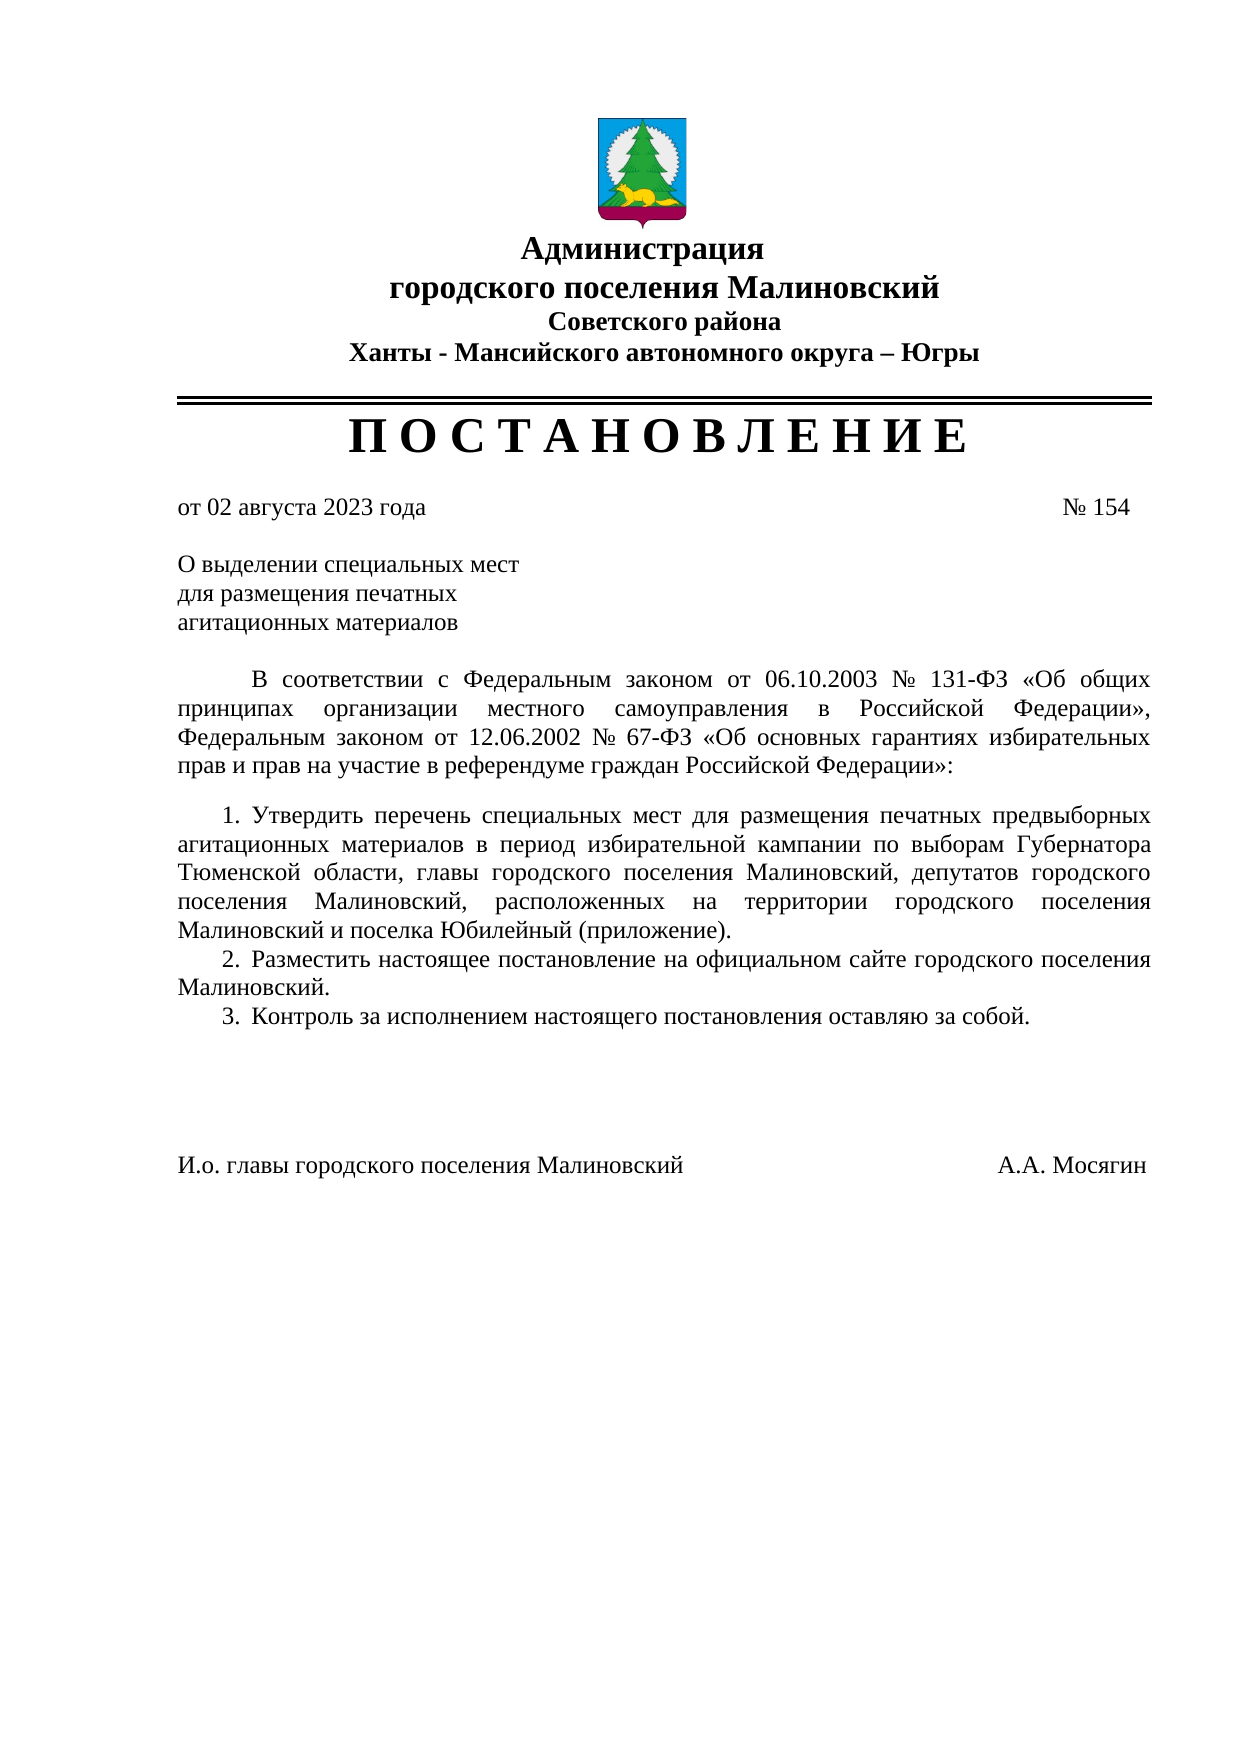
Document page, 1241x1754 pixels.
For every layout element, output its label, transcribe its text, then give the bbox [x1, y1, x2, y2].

text для размещения печатных [177, 578, 1152, 607]
text от 02 августа 2023 года № 154 [177, 492, 1152, 520]
text О выделении специальных мест [177, 549, 1152, 578]
text И.о. главы городского поселения Малиновский А.А. Мосягин [177, 1150, 1152, 1179]
list Разместить настоящее постановление на официальном сайте городского поселения Малиновский. [177, 944, 1152, 1001]
text П О С Т А Н О В Л Е Н И Е [177, 405, 1152, 463]
text Администрация [133, 228, 1152, 267]
text городского поселения Малиновский [177, 267, 1152, 305]
list Контроль за исполнением настоящего постановления оставляю за собой. [177, 1001, 1152, 1030]
text Советского района [177, 305, 1152, 336]
text В соответствии с Федеральным законом от 06.10.2003 № 131-ФЗ «Об общих принципах организации местного самоуправления в Российской Федерации», Федеральным законом от 12.06.2002 № 67-ФЗ «Об основных гарантиях избирательных прав и прав на участие в референдуме граждан Российской Федерации»: [177, 664, 1152, 779]
list Утвердить перечень специальных мест для размещения печатных предвыборных агитационных материалов в период избирательной кампании по выборам Губернатора Тюменской области, главы городского поселения Малиновский, депутатов городского поселения Малиновский, расположенных на территории городского поселения Малиновский и поселка Юбилейный (приложение). [177, 800, 1152, 944]
picture [598, 121, 687, 229]
text Ханты - Мансийского автономного округа – Югры [177, 336, 1152, 367]
text агитационных материалов [177, 607, 1152, 635]
